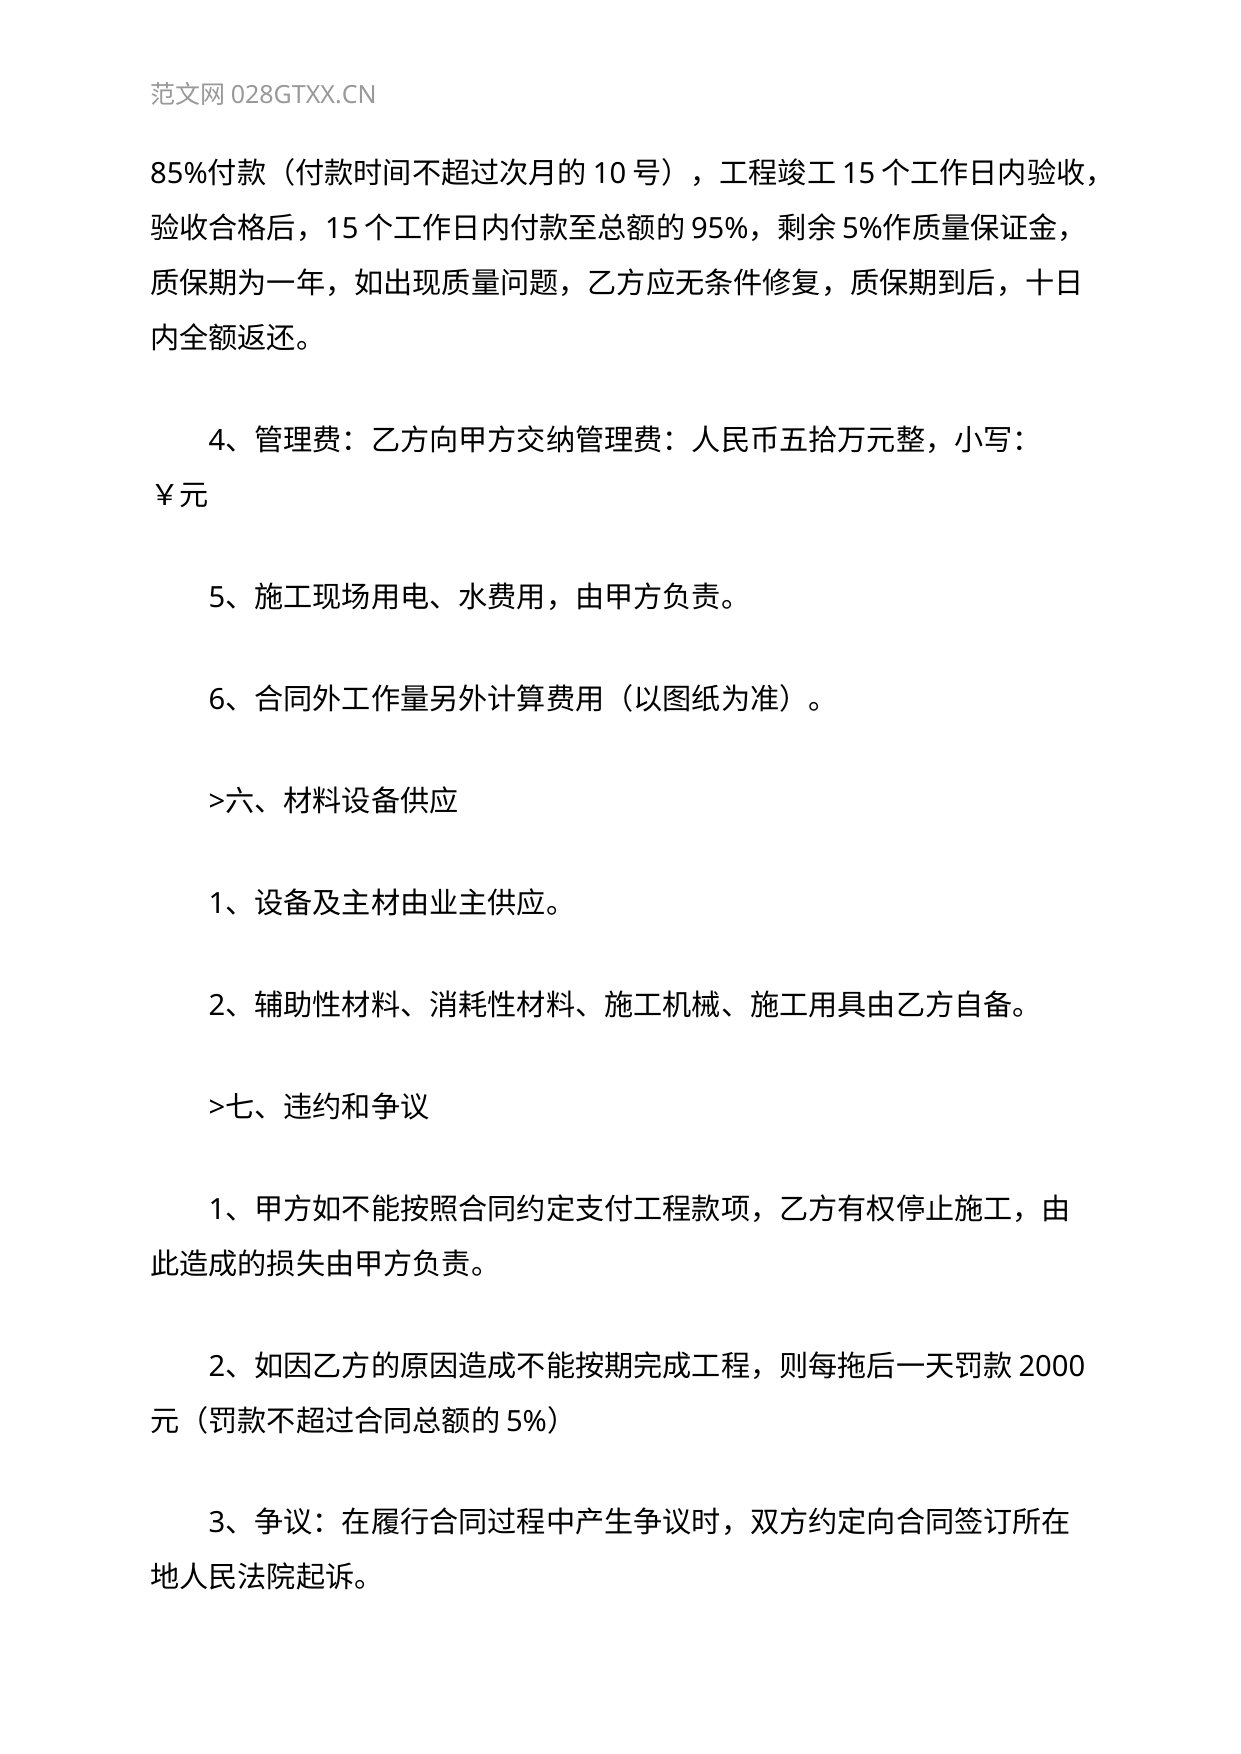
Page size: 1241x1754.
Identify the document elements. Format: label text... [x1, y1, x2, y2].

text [150, 150, 1090, 357]
text >七、违约和争议 [150, 1083, 1090, 1126]
text 5、施工现场用电、水费用，由甲方负责。 [150, 573, 1090, 616]
text 2、辅助性材料、消耗性材料、施工机械、施工用具由乙方自备。 [150, 981, 1090, 1024]
text 1、甲方如不能按照合同约定支付工程款项，乙方有权停止施工，由此造成的损失由甲方负责。 [150, 1185, 1090, 1283]
text >六、材料设备供应 [150, 777, 1090, 820]
text 6、合同外工作量另外计算费用（以图纸为准）。 [150, 675, 1090, 718]
text 2、如因乙方的原因造成不能按期完成工程，则每拖后一天罚款2000元（罚款不超过合同总额的5%） [150, 1342, 1090, 1439]
text 4、管理费：乙方向甲方交纳管理费：人民币五拾万元整，小写：￥元 [150, 417, 1090, 514]
text 1、设备及主材由业主供应。 [150, 879, 1090, 922]
text 3、争议：在履行合同过程中产生争议时，双方约定向合同签订所在地人民法院起诉。 [150, 1499, 1090, 1596]
